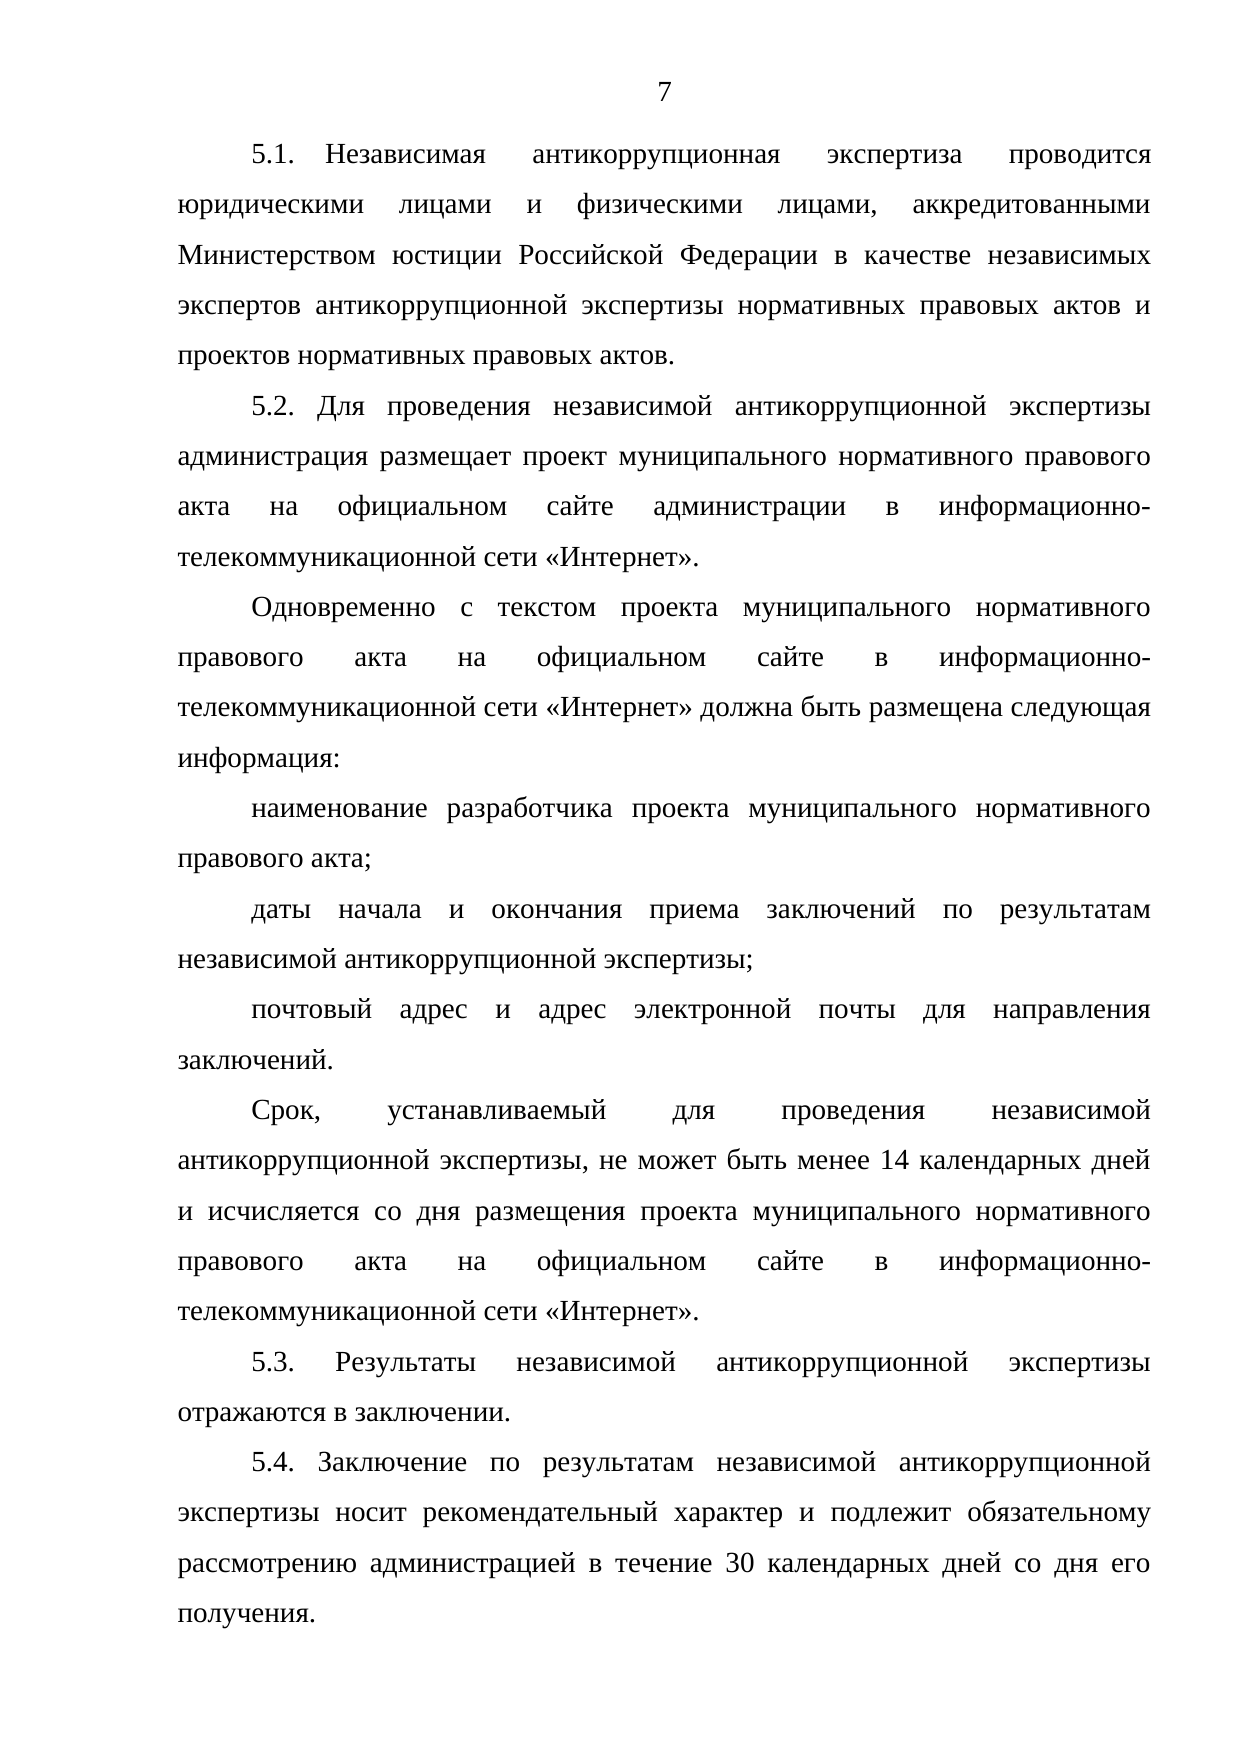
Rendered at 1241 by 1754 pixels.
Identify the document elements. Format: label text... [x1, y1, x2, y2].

text даты начала и окончания приема заключений по результатам независимой антикоррупционной экспертизы; [177, 891, 1152, 975]
text наименование разработчика проекта муниципального нормативного правового акта; [177, 790, 1152, 874]
text почтовый адрес и адрес электронной почты для направления заключений. [177, 991, 1152, 1075]
text 5.1. Независимая антикоррупционная экспертиза проводится юридическими лицами и физическими лицами, аккредитованными Министерством юстиции Российской Федерации в качестве независимых экспертов антикоррупционной экспертизы нормативных правовых актов и проектов нормативных правовых актов. [177, 136, 1152, 371]
text 5.4. Заключение по результатам независимой антикоррупционной экспертизы носит рекомендательный характер и подлежит обязательному рассмотрению администрацией в течение 30 календарных дней со дня его получения. [177, 1444, 1152, 1629]
text Срок, устанавливаемый для проведения независимой антикоррупционной экспертизы, не может быть менее 14 календарных дней и исчисляется со дня размещения проекта муниципального нормативного правового акта на официальном сайте в информационно-телекоммуникационной сети «Интернет». [177, 1092, 1152, 1327]
text Одновременно с текстом проекта муниципального нормативного правового акта на официальном сайте в информационно-телекоммуникационной сети «Интернет» должна быть размещена следующая информация: [177, 589, 1152, 773]
text 5.3. Результаты независимой антикоррупционной экспертизы отражаются в заключении. [177, 1344, 1152, 1427]
text 5.2. Для проведения независимой антикоррупционной экспертизы администрация размещает проект муниципального нормативного правового акта на официальном сайте администрации в информационно-телекоммуникационной сети «Интернет». [177, 388, 1152, 572]
